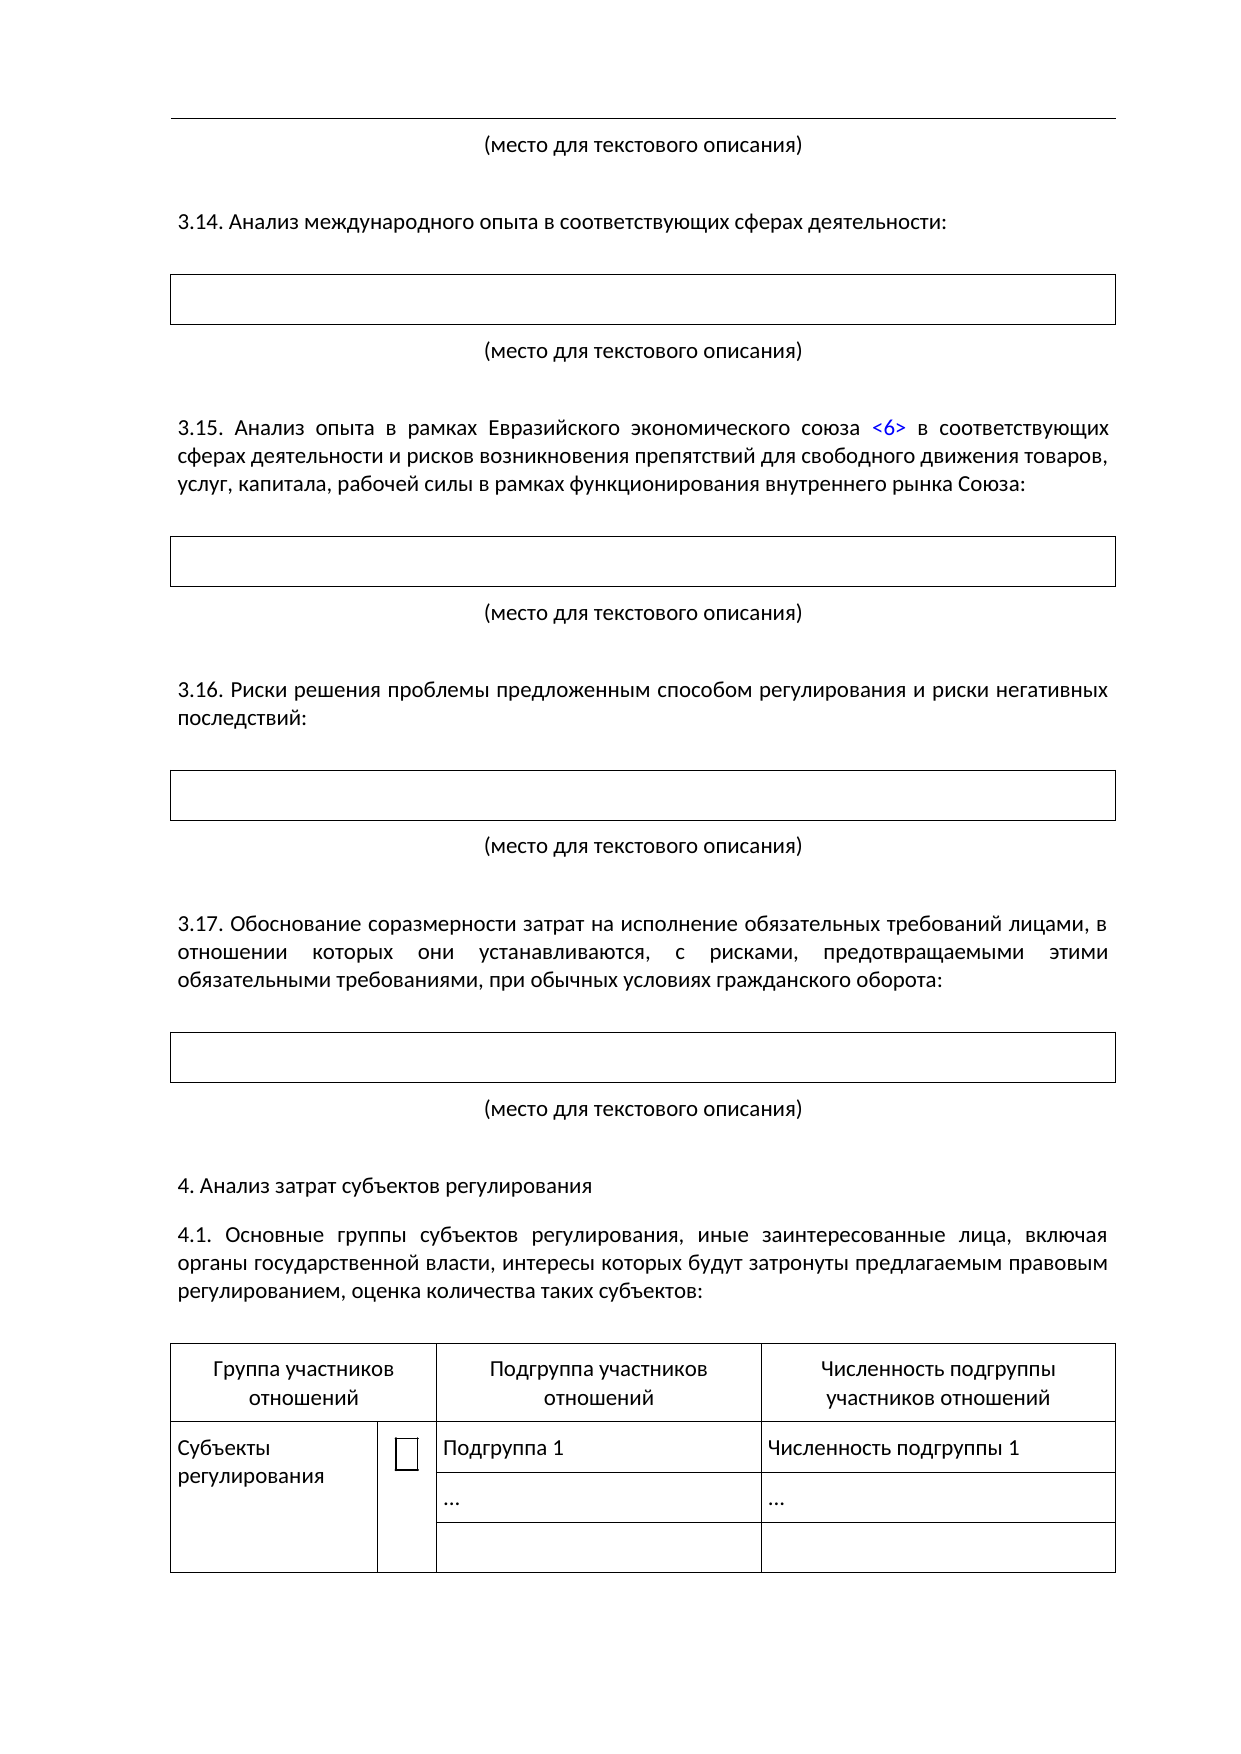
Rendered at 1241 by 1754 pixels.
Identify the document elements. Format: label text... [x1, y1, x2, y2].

table_header 3.16. Риски решения проблемы предложенным способом регулирования и риски негативных последствий: [171, 664, 1116, 742]
table_cell (место для текстового описания) [171, 821, 1116, 870]
table_cell Подгруппа 1 [437, 1422, 761, 1472]
table_cell (место для текстового описания) [171, 1083, 1116, 1132]
table_header [171, 537, 1115, 586]
table_cell (место для текстового описания) [171, 119, 1116, 168]
table_cell Субъекты регулирования [171, 1422, 377, 1572]
table_cell Численность подгруппы 1 [762, 1422, 1115, 1472]
table_header Группа участников отношений [171, 1344, 436, 1421]
table_cell [378, 1422, 436, 1572]
table_cell ... [762, 1473, 1115, 1522]
table_header 3.17. Обоснование соразмерности затрат на исполнение обязательных требований лицами, в отношении которых они устанавливаются, с рисками, предотвращаемыми этими обязательными требованиями, при обычных условиях гражданского оборота: [171, 898, 1116, 1004]
table_header [171, 275, 1115, 324]
table_header 3.14. Анализ международного опыта в соответствующих сферах деятельности: [171, 196, 1116, 246]
table_cell [762, 1523, 1115, 1572]
table_header 4. Анализ затрат субъектов регулирования [171, 1160, 1116, 1209]
table_header [171, 771, 1115, 820]
table_cell [437, 1523, 761, 1572]
table_cell ... [437, 1473, 761, 1522]
table_header Подгруппа участников отношений [437, 1344, 761, 1421]
table_cell (место для текстового описания) [171, 587, 1116, 636]
table_cell 4.1. Основные группы субъектов регулирования, иные заинтересованные лица, включая органы государственной власти, интересы которых будут затронуты предлагаемым правовым регулированием, оценка количества таких субъектов: [171, 1210, 1116, 1315]
table_cell (место для текстового описания) [171, 325, 1116, 374]
table_header 3.15. Анализ опыта в рамках Евразийского экономического союза <6> в соответствующих сферах деятельности и рисков возникновения препятствий для свободного движения товаров, услуг, капитала, рабочей силы в рамках функционирования внутреннего рынка Союза: [171, 403, 1116, 508]
table_header [171, 1033, 1115, 1082]
table_header Численность подгруппы участников отношений [762, 1344, 1115, 1421]
